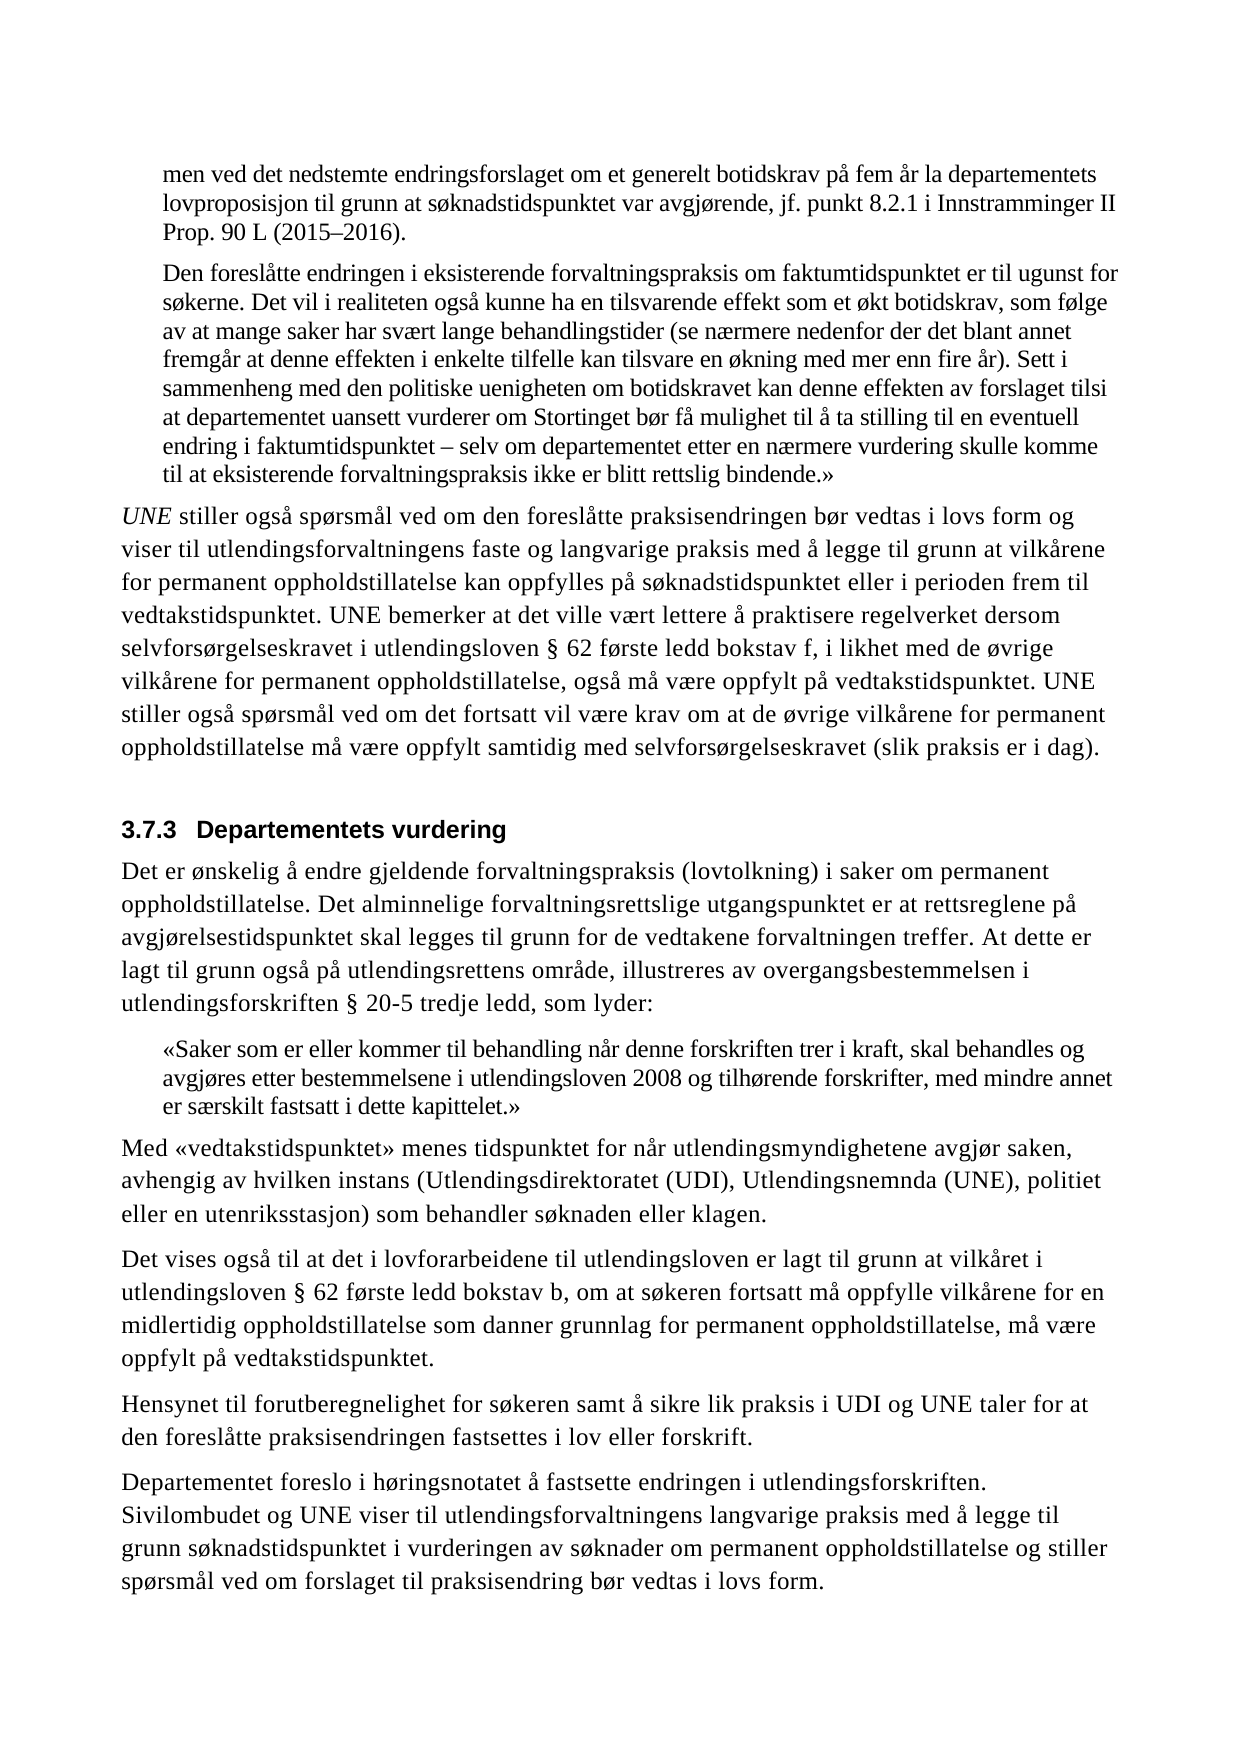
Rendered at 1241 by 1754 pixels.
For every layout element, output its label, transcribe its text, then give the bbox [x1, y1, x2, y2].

text Hensynet til forutberegnelighet for søkeren samt å sikre lik praksis i UDI og UNE taler for at den foreslåtte praksisendringen fastsettes i lov eller forskrift. [121, 1389, 1119, 1451]
text Departementet foreslo i høringsnotatet å fastsette endringen i utlendingsforskriften. Sivilombudet og UNE viser til utlendingsforvaltningens langvarige praksis med å legge til grunn søknadstidspunktet i vurderingen av søknader om permanent oppholdstillatelse og stiller spørsmål ved om forslaget til praksisendring bør vedtas i lovs form. [121, 1467, 1119, 1595]
text UNE stiller også spørsmål ved om den foreslåtte praksisendringen bør vedtas i lovs form og viser til utlendingsforvaltningens faste og langvarige praksis med å legge til grunn at vilkårene for permanent oppholdstillatelse kan oppfylles på søknadstidspunktet eller i perioden frem til vedtakstidspunktet. UNE bemerker at det ville vært lettere å praktisere regelverket dersom selvforsørgelseskravet i utlendingsloven § 62 første ledd bokstav f, i likhet med de øvrige vilkårene for permanent oppholdstillatelse, også må være oppfylt på vedtakstidspunktet. UNE stiller også spørsmål ved om det fortsatt vil være krav om at de øvrige vilkårene for permanent oppholdstillatelse må være oppfylt samtidig med selvforsørgelseskravet (slik praksis er i dag). [121, 501, 1119, 761]
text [162, 159, 1119, 246]
text Det vises også til at det i lovforarbeidene til utlendingsloven er lagt til grunn at vilkåret i utlendingsloven § 62 første ledd bokstav b, om at søkeren fortsatt må oppfylle vilkårene for en midlertidig oppholdstillatelse som danner grunnlag for permanent oppholdstillatelse, må være oppfylt på vedtakstidspunktet. [121, 1244, 1119, 1372]
text Med «vedtakstidspunktet» menes tidspunktet for når utlendingsmyndighetene avgjør saken, avhengig av hvilken instans (Utlendingsdirektoratet (UDI), Utlendingsnemnda (UNE), politiet eller en utenriksstasjon) som behandler søknaden eller klagen. [121, 1133, 1119, 1227]
text Den foreslåtte endringen i eksisterende forvaltningspraksis om faktumtidspunktet er til ugunst for søkerne. Det vil i realiteten også kunne ha en tilsvarende effekt som et økt botidskrav, som følge av at mange saker har svært lange behandlingstider (se nærmere nedenfor der det blant annet fremgår at denne effekten i enkelte tilfelle kan tilsvare en økning med mer enn fire år). Sett i sammenheng med den politiske uenigheten om botidskravet kan denne effekten av forslaget tilsi at departementet uansett vurderer om Stortinget bør få mulighet til å ta stilling til en eventuell endring i faktumtidspunktet – selv om departementet etter en nærmere vurdering skulle komme til at eksisterende forvaltningspraksis ikke er blitt rettslig bindende.» [162, 258, 1119, 488]
text «Saker som er eller kommer til behandling når denne forskriften trer i kraft, skal behandles og avgjøres etter bestemmelsene i utlendingsloven 2008 og tilhørende forskrifter, med mindre annet er særskilt fastsatt i dette kapittelet.» [162, 1034, 1119, 1120]
text Det er ønskelig å endre gjeldende forvaltningspraksis (lovtolkning) i saker om permanent oppholdstillatelse. Det alminnelige forvaltningsrettslige utgangspunktet er at rettsreglene på avgjørelsestidspunktet skal legges til grunn for de vedtakene forvaltningen treffer. At dette er lagt til grunn også på utlendingsrettens område, illustreres av overgangsbestemmelsen i utlendingsforskriften § 20-5 tredje ledd, som lyder: [121, 856, 1119, 1017]
subtitle Departementets vurdering [121, 815, 1119, 844]
